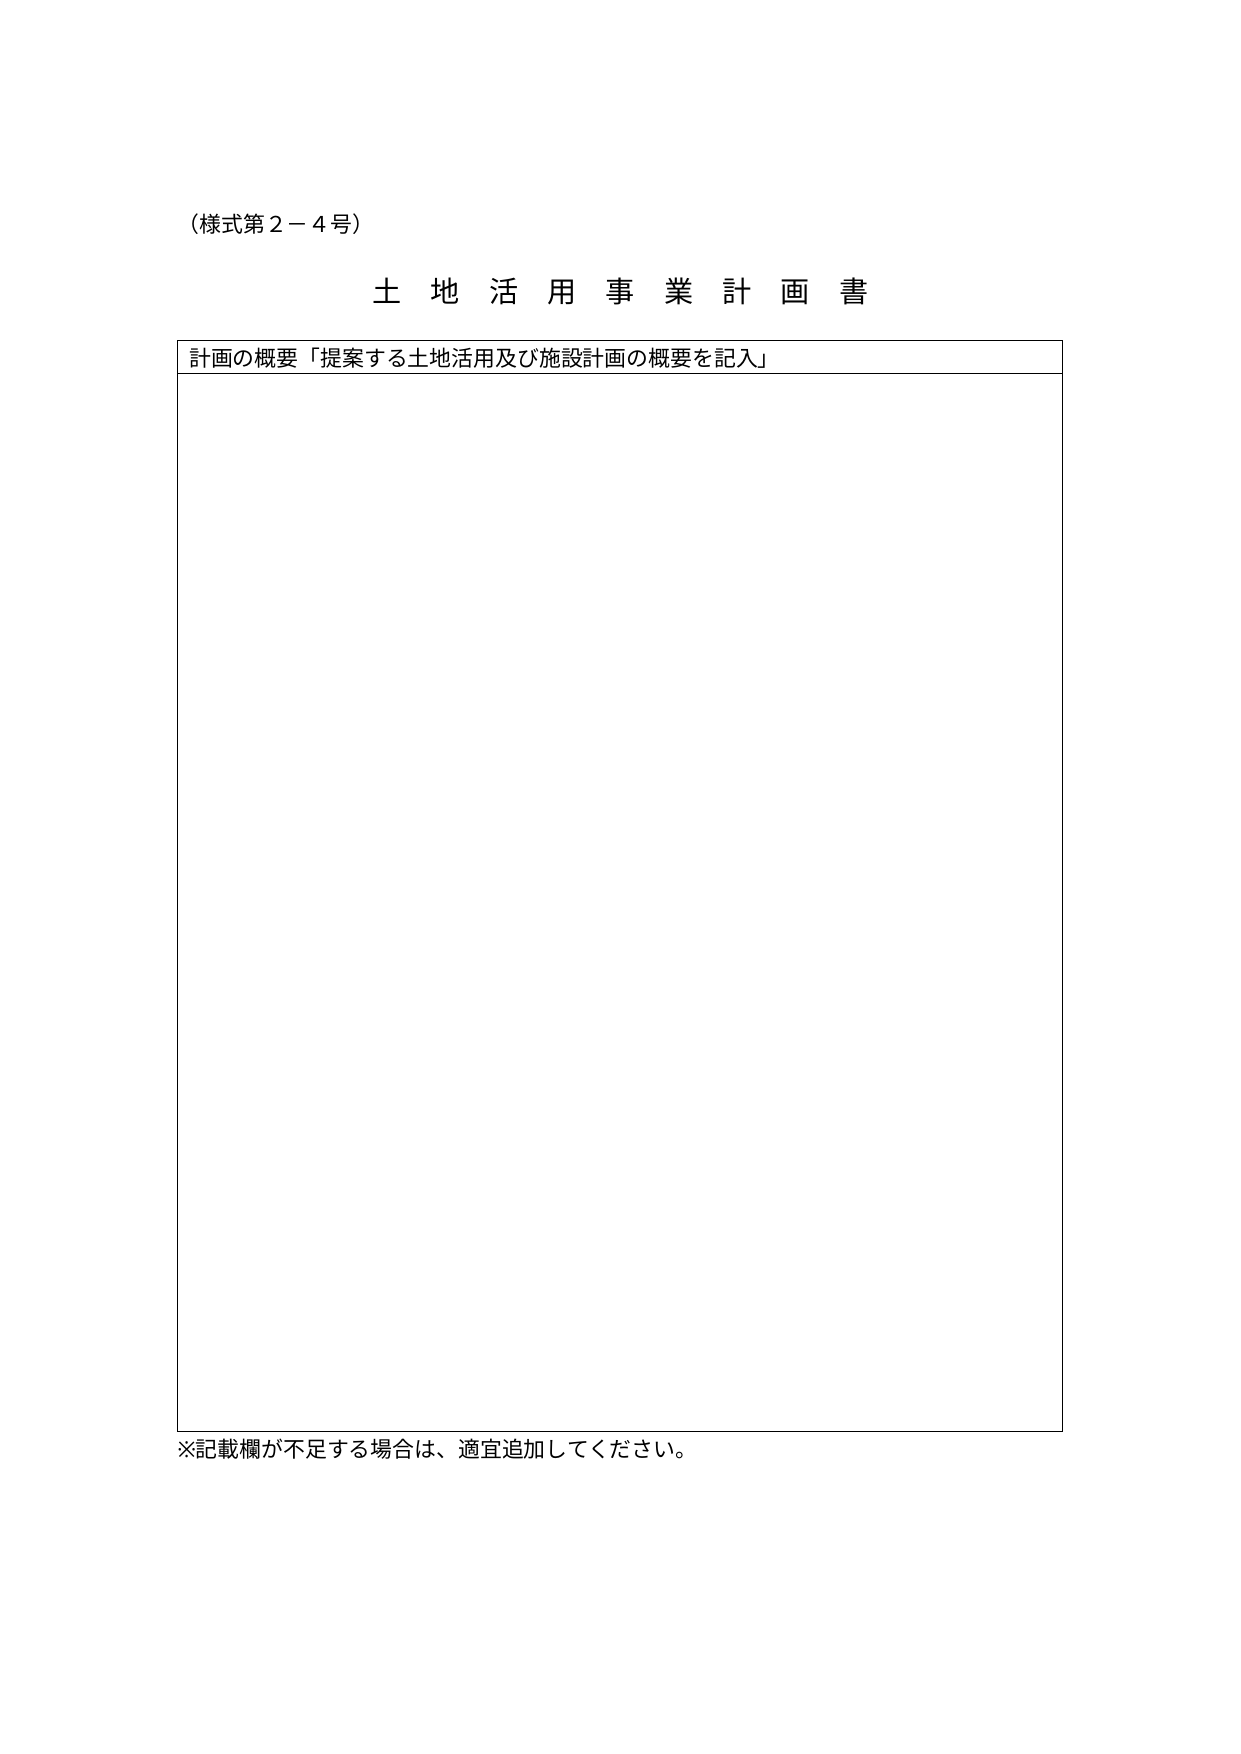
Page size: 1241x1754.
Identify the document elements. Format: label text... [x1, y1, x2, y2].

text （様式第２－４号） [177, 207, 1063, 238]
table_cell [178, 374, 1062, 1431]
table_header 計画の概要「提案する土地活用及び施設計画の概要を記入」 [178, 341, 1062, 373]
text ※記載欄が不足する場合は、適宜追加してください。 [177, 1432, 1063, 1464]
text 土 地 活 用 事 業 計 画 書 [177, 268, 1063, 311]
